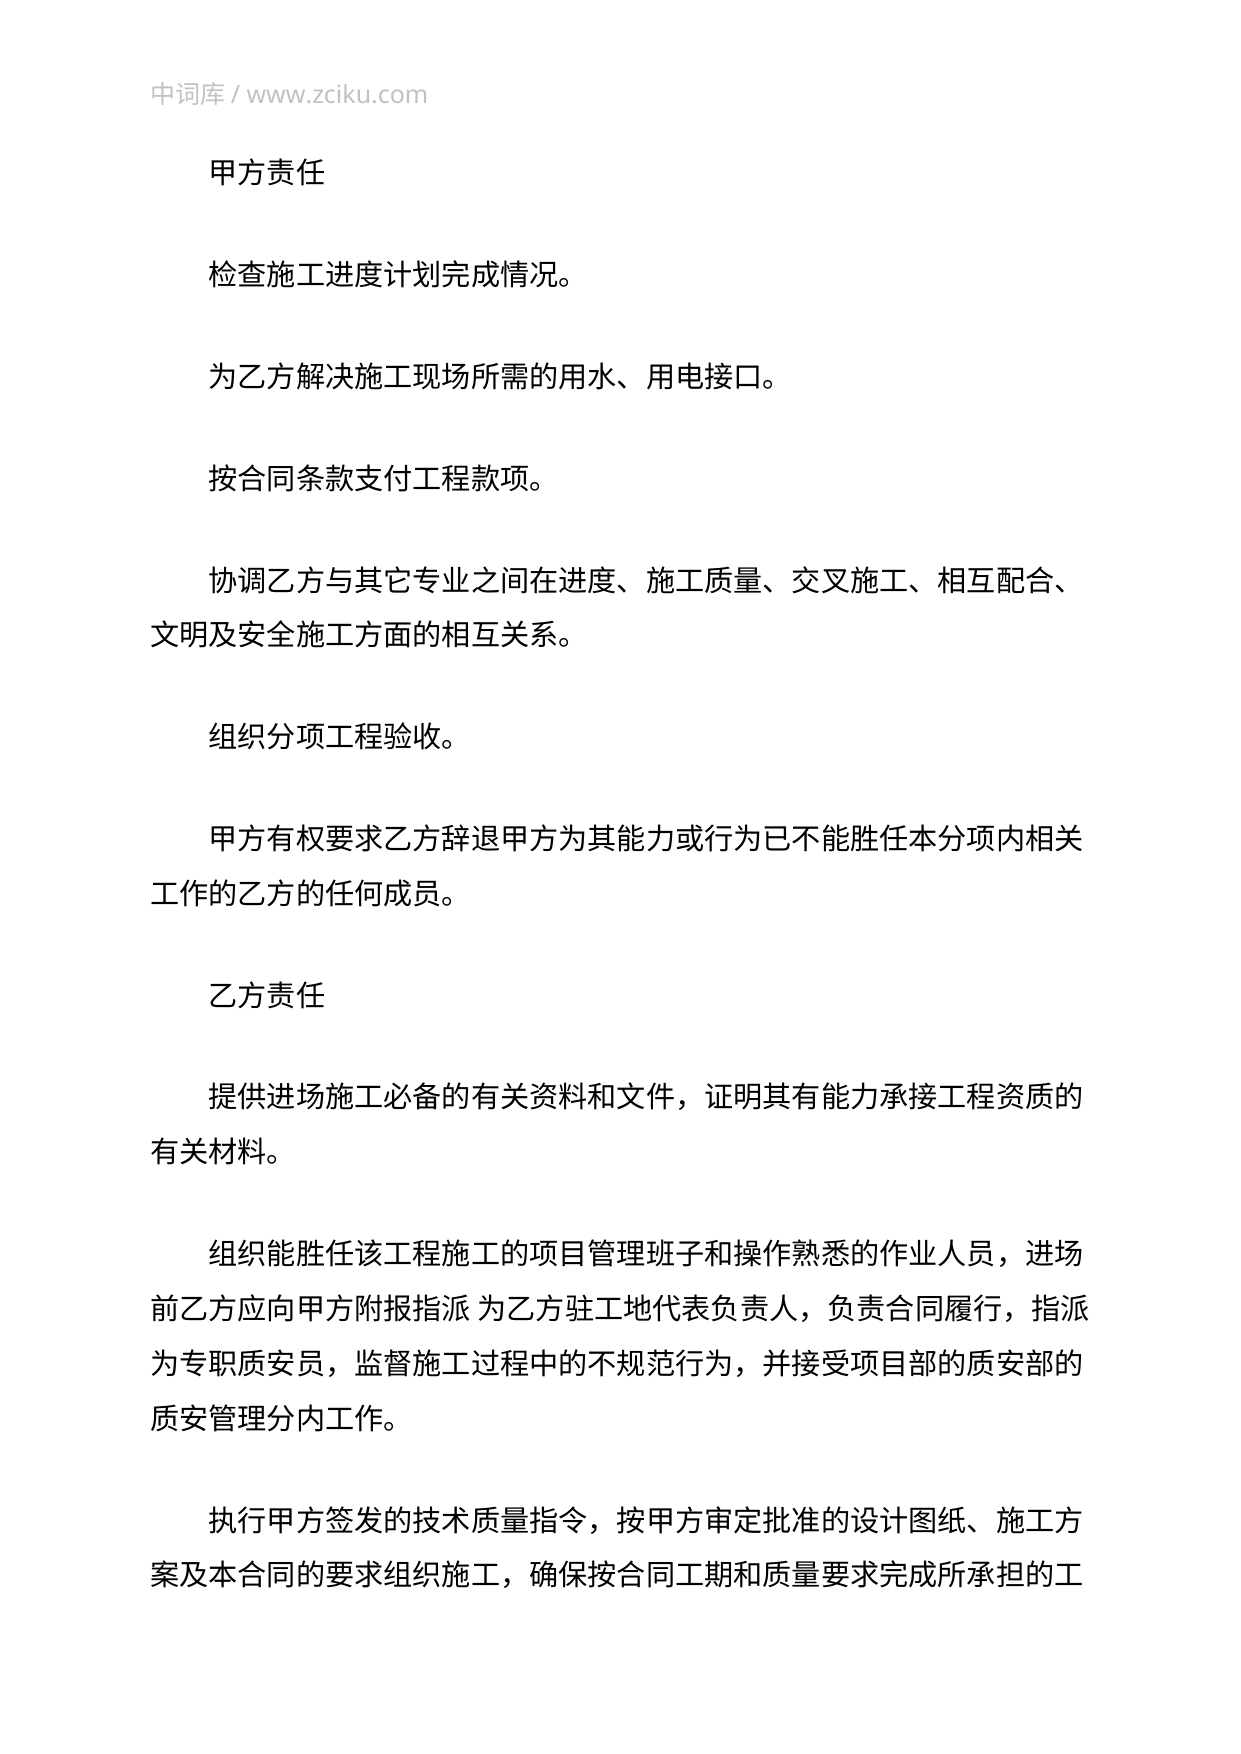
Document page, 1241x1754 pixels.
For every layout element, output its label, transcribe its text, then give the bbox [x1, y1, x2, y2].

text 按合同条款支付工程款项。 [150, 455, 1090, 498]
text 检查施工进度计划完成情况。 [150, 252, 1090, 294]
text 甲方责任 [150, 150, 1090, 192]
text 提供进场施工必备的有关资料和文件，证明其有能力承接工程资质的有关材料。 [150, 1074, 1090, 1171]
text 为乙方解决施工现场所需的用水、用电接口。 [150, 353, 1090, 396]
text 组织能胜任该工程施工的项目管理班子和操作熟悉的作业人员，进场前乙方应向甲方附报指派 为乙方驻工地代表负责人，负责合同履行，指派 为专职质安员，监督施工过程中的不规范行为，并接受项目部的质安部的质安管理分内工作。 [150, 1231, 1090, 1438]
text 乙方责任 [150, 972, 1090, 1014]
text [150, 1497, 1090, 1594]
text 组织分项工程验收。 [150, 714, 1090, 756]
text 协调乙方与其它专业之间在进度、施工质量、交叉施工、相互配合、文明及安全施工方面的相互关系。 [150, 557, 1090, 654]
text 甲方有权要求乙方辞退甲方为其能力或行为已不能胜任本分项内相关工作的乙方的任何成员。 [150, 816, 1090, 913]
